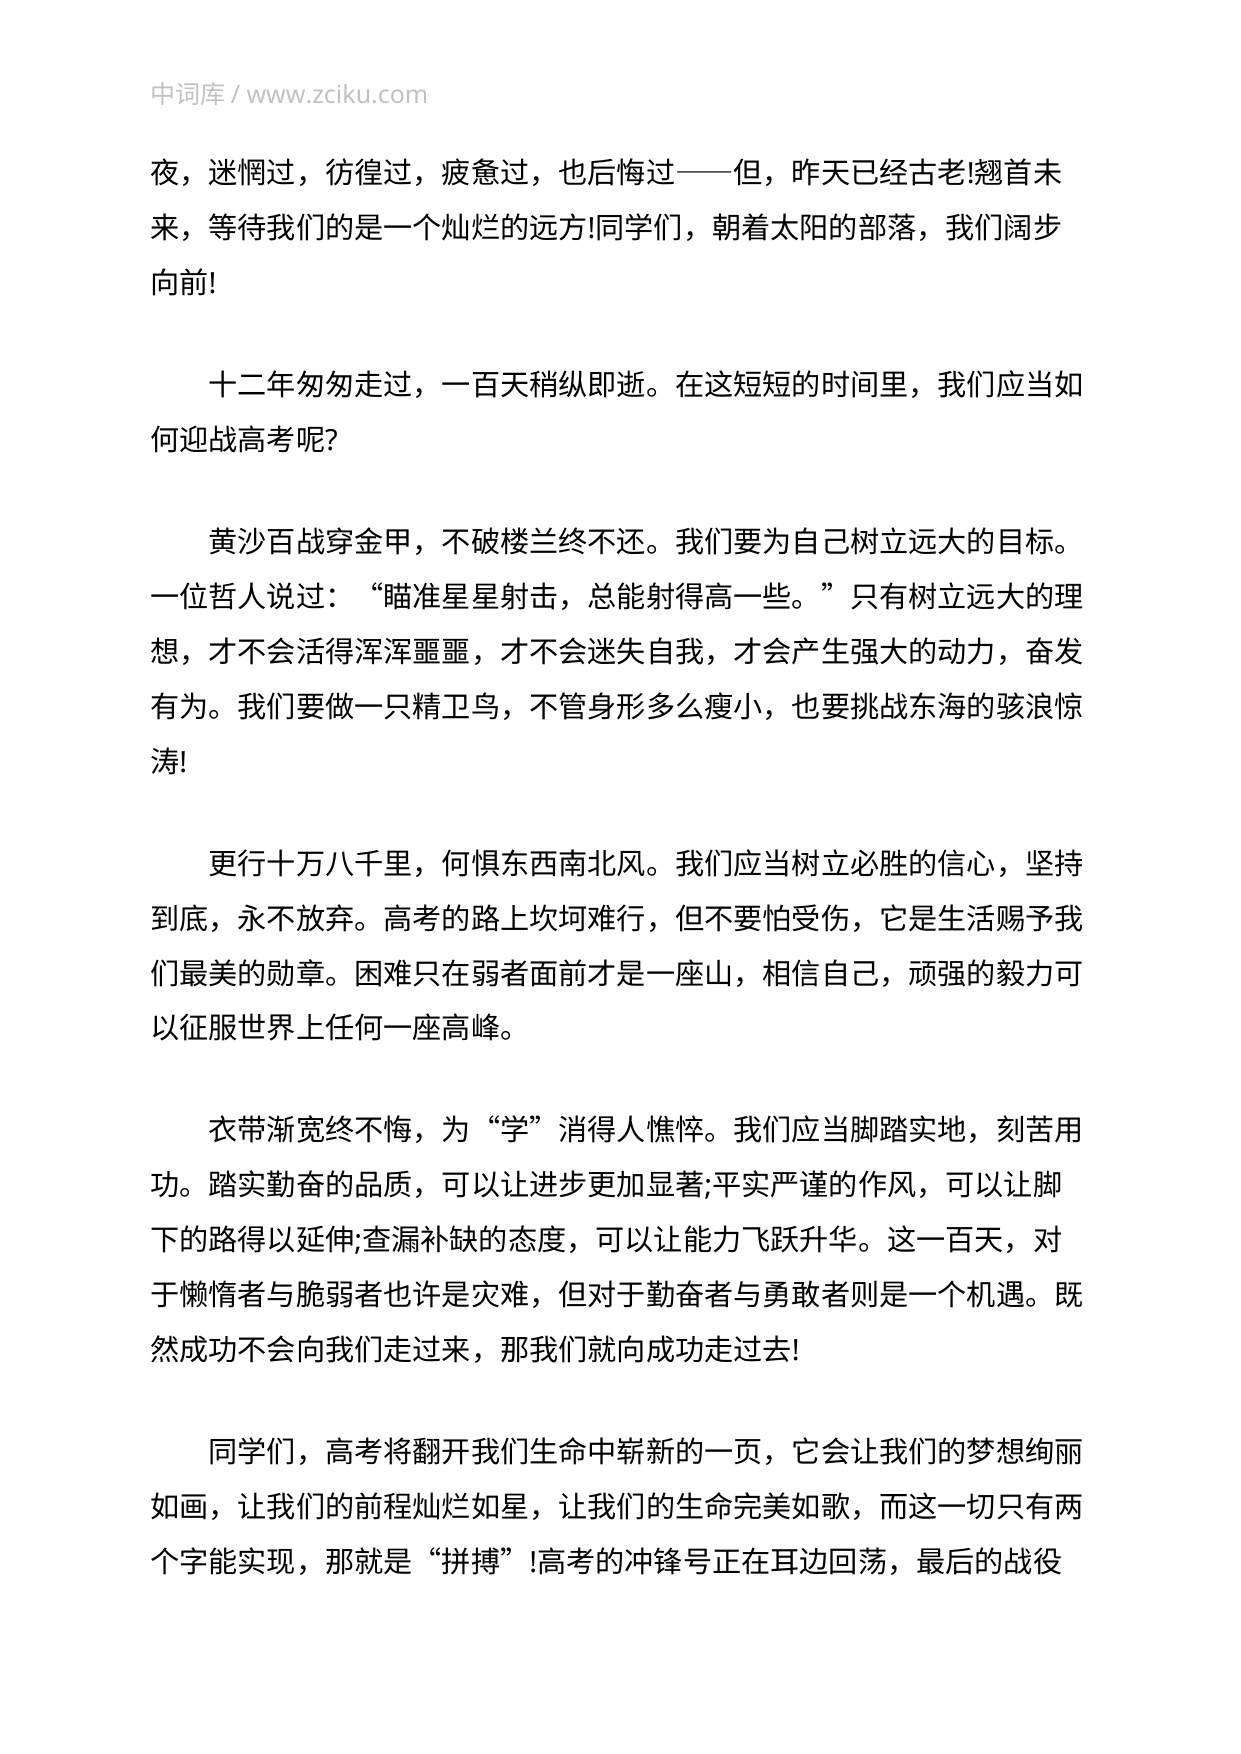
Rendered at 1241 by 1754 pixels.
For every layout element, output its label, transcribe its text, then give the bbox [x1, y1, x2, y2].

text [150, 1429, 1090, 1581]
text 十二年匆匆走过，一百天稍纵即逝。在这短短的时间里，我们应当如何迎战高考呢? [150, 362, 1090, 459]
text 更行十万八千里，何惧东西南北风。我们应当树立必胜的信心，坚持到底，永不放弃。高考的路上坎坷难行，但不要怕受伤，它是生活赐予我们最美的勋章。困难只在弱者面前才是一座山，相信自己，顽强的毅力可以征服世界上任何一座高峰。 [150, 840, 1090, 1047]
text 衣带渐宽终不悔，为“学”消得人憔悴。我们应当脚踏实地，刻苦用功。踏实勤奋的品质，可以让进步更加显著;平实严谨的作风，可以让脚下的路得以延伸;查漏补缺的态度，可以让能力飞跃升华。这一百天，对于懒惰者与脆弱者也许是灾难，但对于勤奋者与勇敢者则是一个机遇。既然成功不会向我们走过来，那我们就向成功走过去! [150, 1107, 1090, 1369]
text 黄沙百战穿金甲，不破楼兰终不还。我们要为自己树立远大的目标。一位哲人说过：“瞄准星星射击，总能射得高一些。”只有树立远大的理想，才不会活得浑浑噩噩，才不会迷失自我，才会产生强大的动力，奋发有为。我们要做一只精卫鸟，不管身形多么瘦小，也要挑战东海的骇浪惊涛! [150, 519, 1090, 781]
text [150, 150, 1090, 302]
